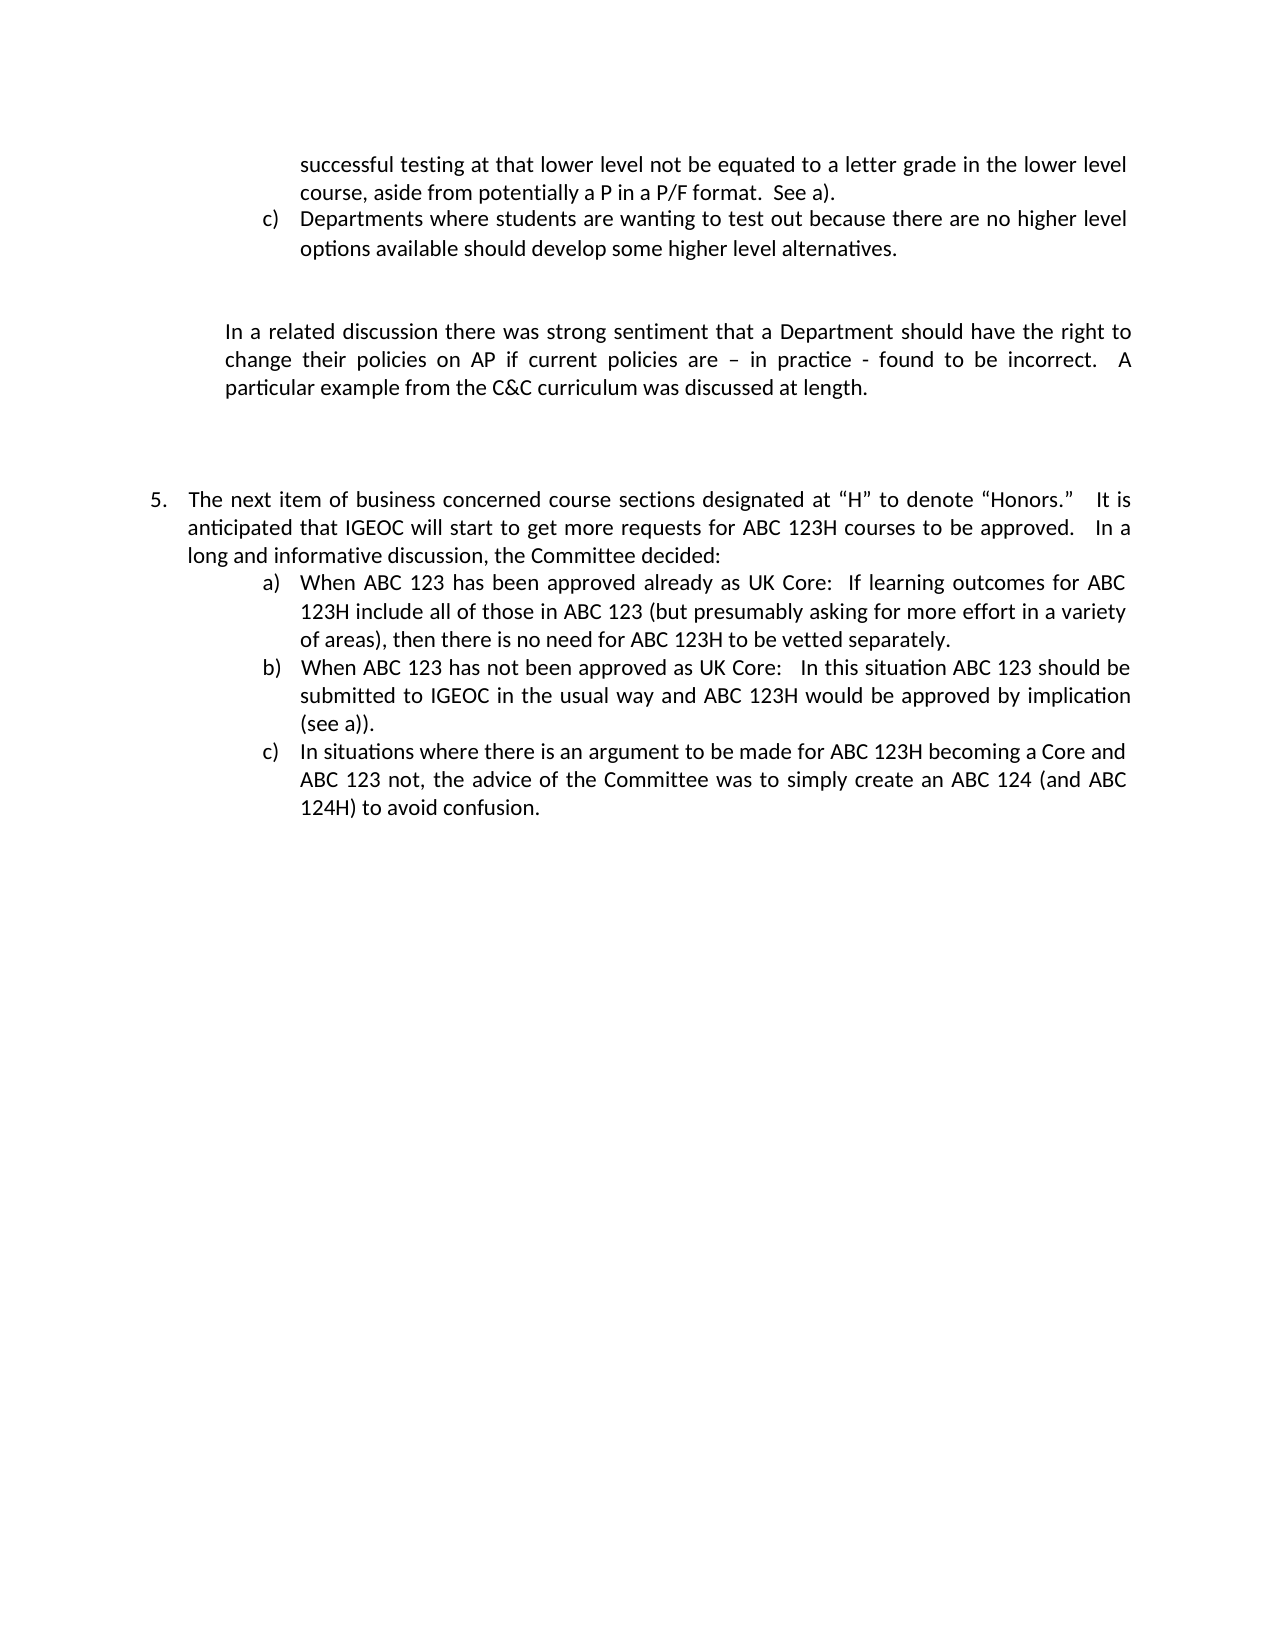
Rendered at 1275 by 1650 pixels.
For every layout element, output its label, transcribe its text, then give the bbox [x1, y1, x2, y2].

text options available should develop some higher level alternatives. [300, 234, 1139, 262]
text b) When ABC 123 has not been approved as UK Core: In this situation ABC 123 should be submitted to IGEOC in the usual way and ABC 123H would be approved by implication (see a)). [262, 653, 1131, 737]
text In a related discussion there was strong sentiment that a Department should have the right to change their policies on AP if current policies are – in practice - found to be incorrect. A particular example from the C&C curriculum was discussed at length. [225, 317, 1132, 401]
text 124H) to avoid confusion. [300, 793, 1139, 821]
text 5. The next item of business concerned course sections designated at “H” to denote “Honors.” It is anticipated that IGEOC will start to get more requests for ABC 123H courses to be approved. In a long and informative discussion, the Committee decided: [150, 485, 1131, 569]
text a) When ABC 123 has been approved already as UK Core: If learning outcomes for ABC [262, 569, 1139, 597]
text c) In situations where there is an argument to be made for ABC 123H becoming a Core and [262, 737, 1139, 765]
text 123H include all of those in ABC 123 (but presumably asking for more effort in a variety of areas), then there is no need for ABC 123H to be vetted separately. [300, 597, 1131, 653]
text c) Departments where students are wanting to test out because there are no higher level [262, 206, 1139, 234]
text successful testing at that lower level not be equated to a letter grade in the lower level course, aside from potentially a P in a P/F format. See a). [300, 150, 1131, 206]
text ABC 123 not, the advice of the Committee was to simply create an ABC 124 (and ABC [300, 765, 1139, 793]
